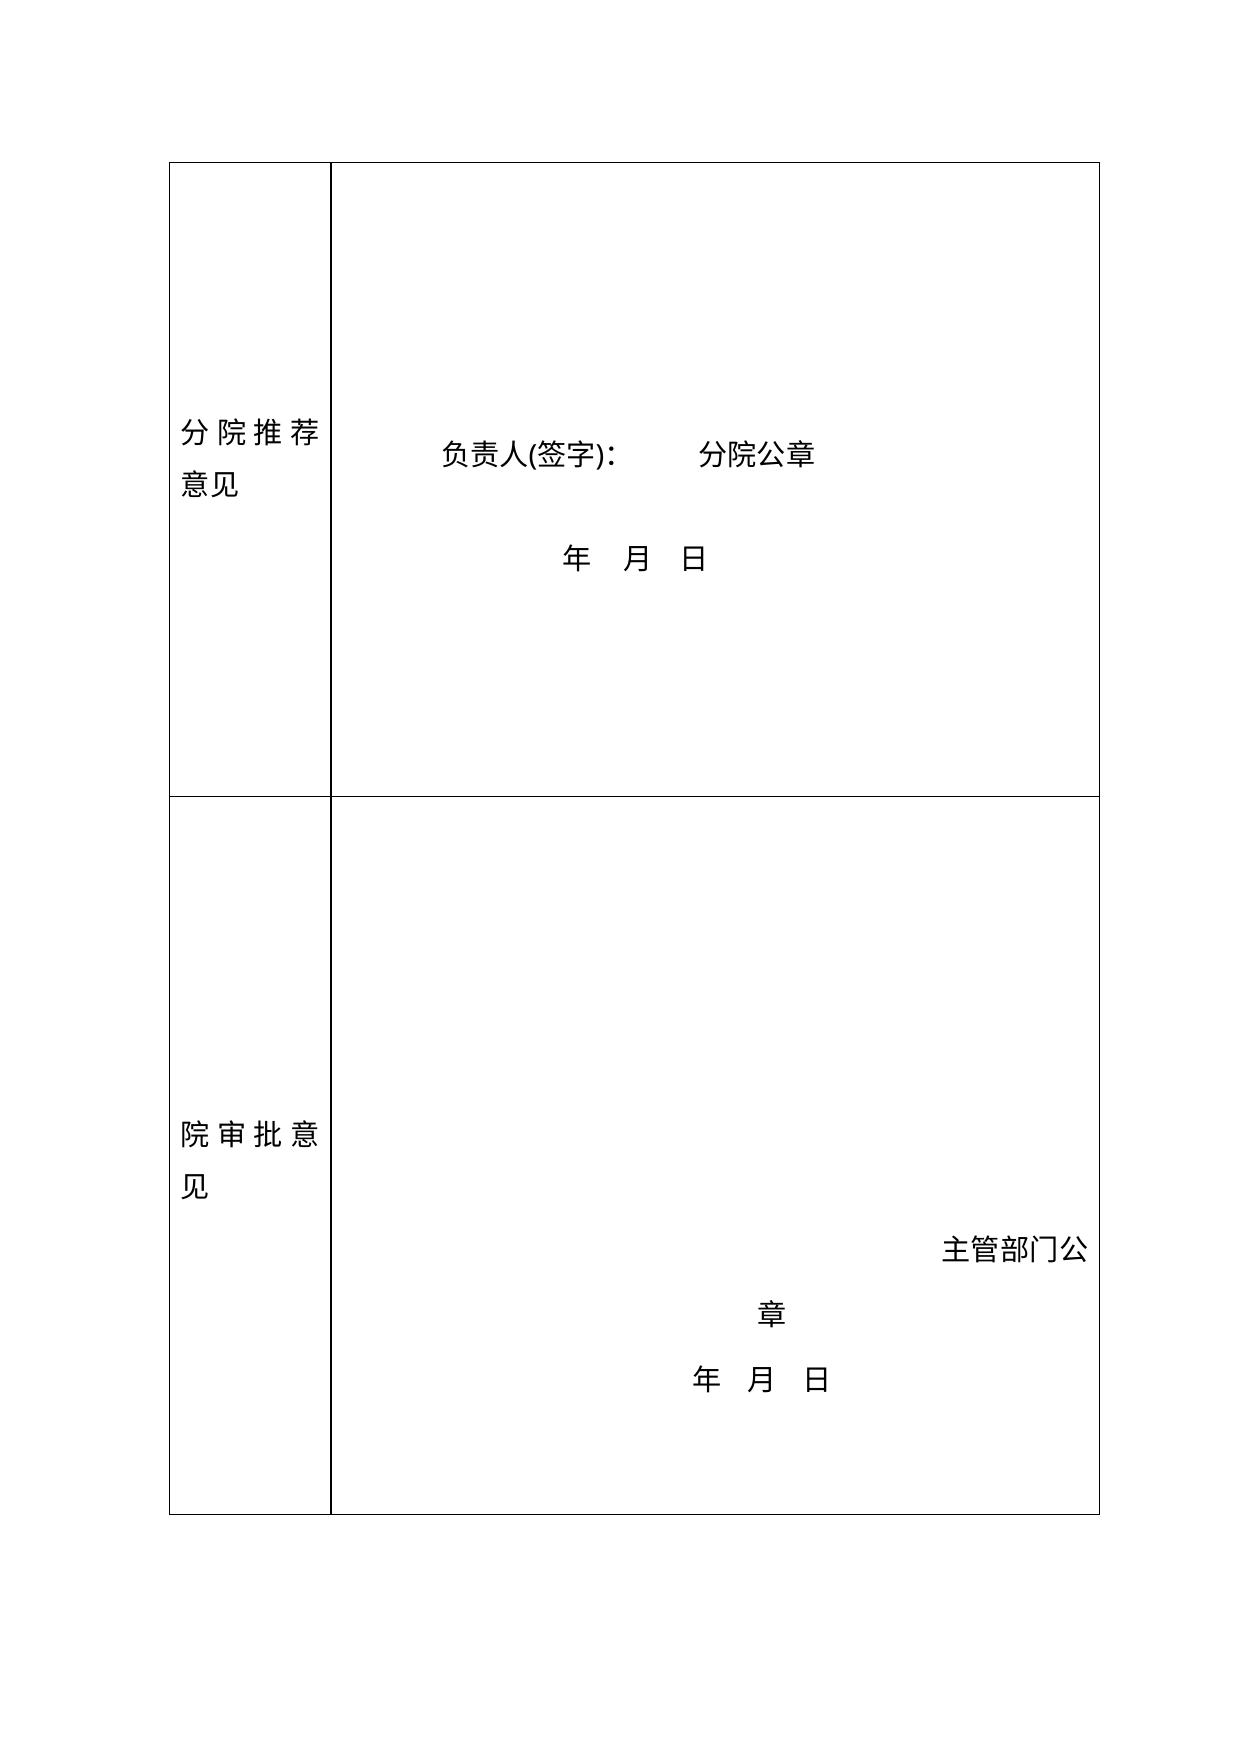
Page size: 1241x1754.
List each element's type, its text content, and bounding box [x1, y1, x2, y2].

table_cell 院审批意见 [170, 797, 330, 1514]
table_header 负责人(签字)： 分院公章 年 月 日 [332, 163, 1099, 796]
table_header 分院推荐意见 [170, 163, 330, 796]
table_cell 主管部门公章 年 月 日 [332, 797, 1099, 1514]
